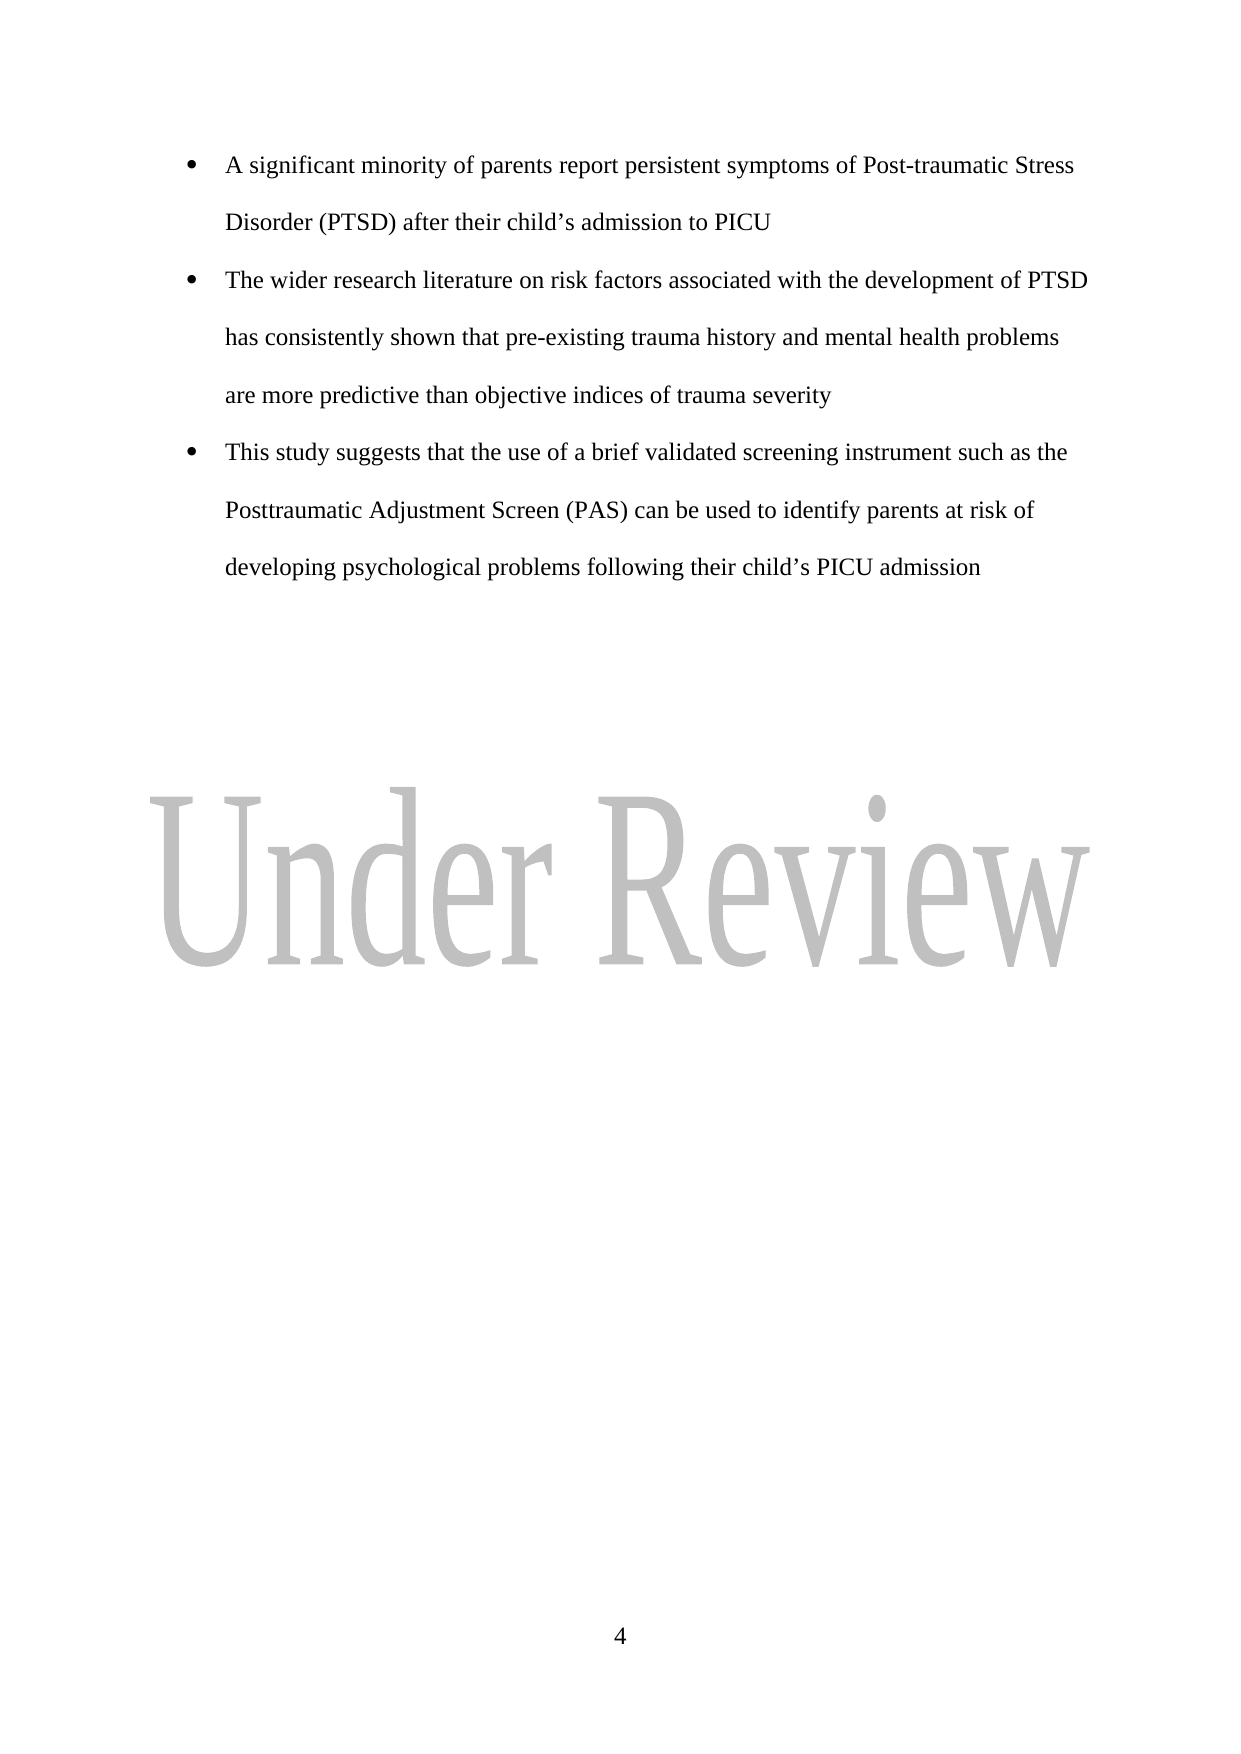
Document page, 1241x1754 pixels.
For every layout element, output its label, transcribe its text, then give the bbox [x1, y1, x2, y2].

list A significant minority of parents report persistent symptoms of Post-traumatic Stress Disorder (PTSD) after their child’s admission to PICU [187, 150, 1090, 236]
list The wider research literature on risk factors associated with the development of PTSD has consistently shown that pre-existing trauma history and mental health problems are more predictive than objective indices of trauma severity [187, 265, 1090, 409]
list This study suggests that the use of a brief validated screening instrument such as the Posttraumatic Adjustment Screen (PAS) can be used to identify parents at risk of developing psychological problems following their child’s PICU admission [187, 437, 1090, 581]
